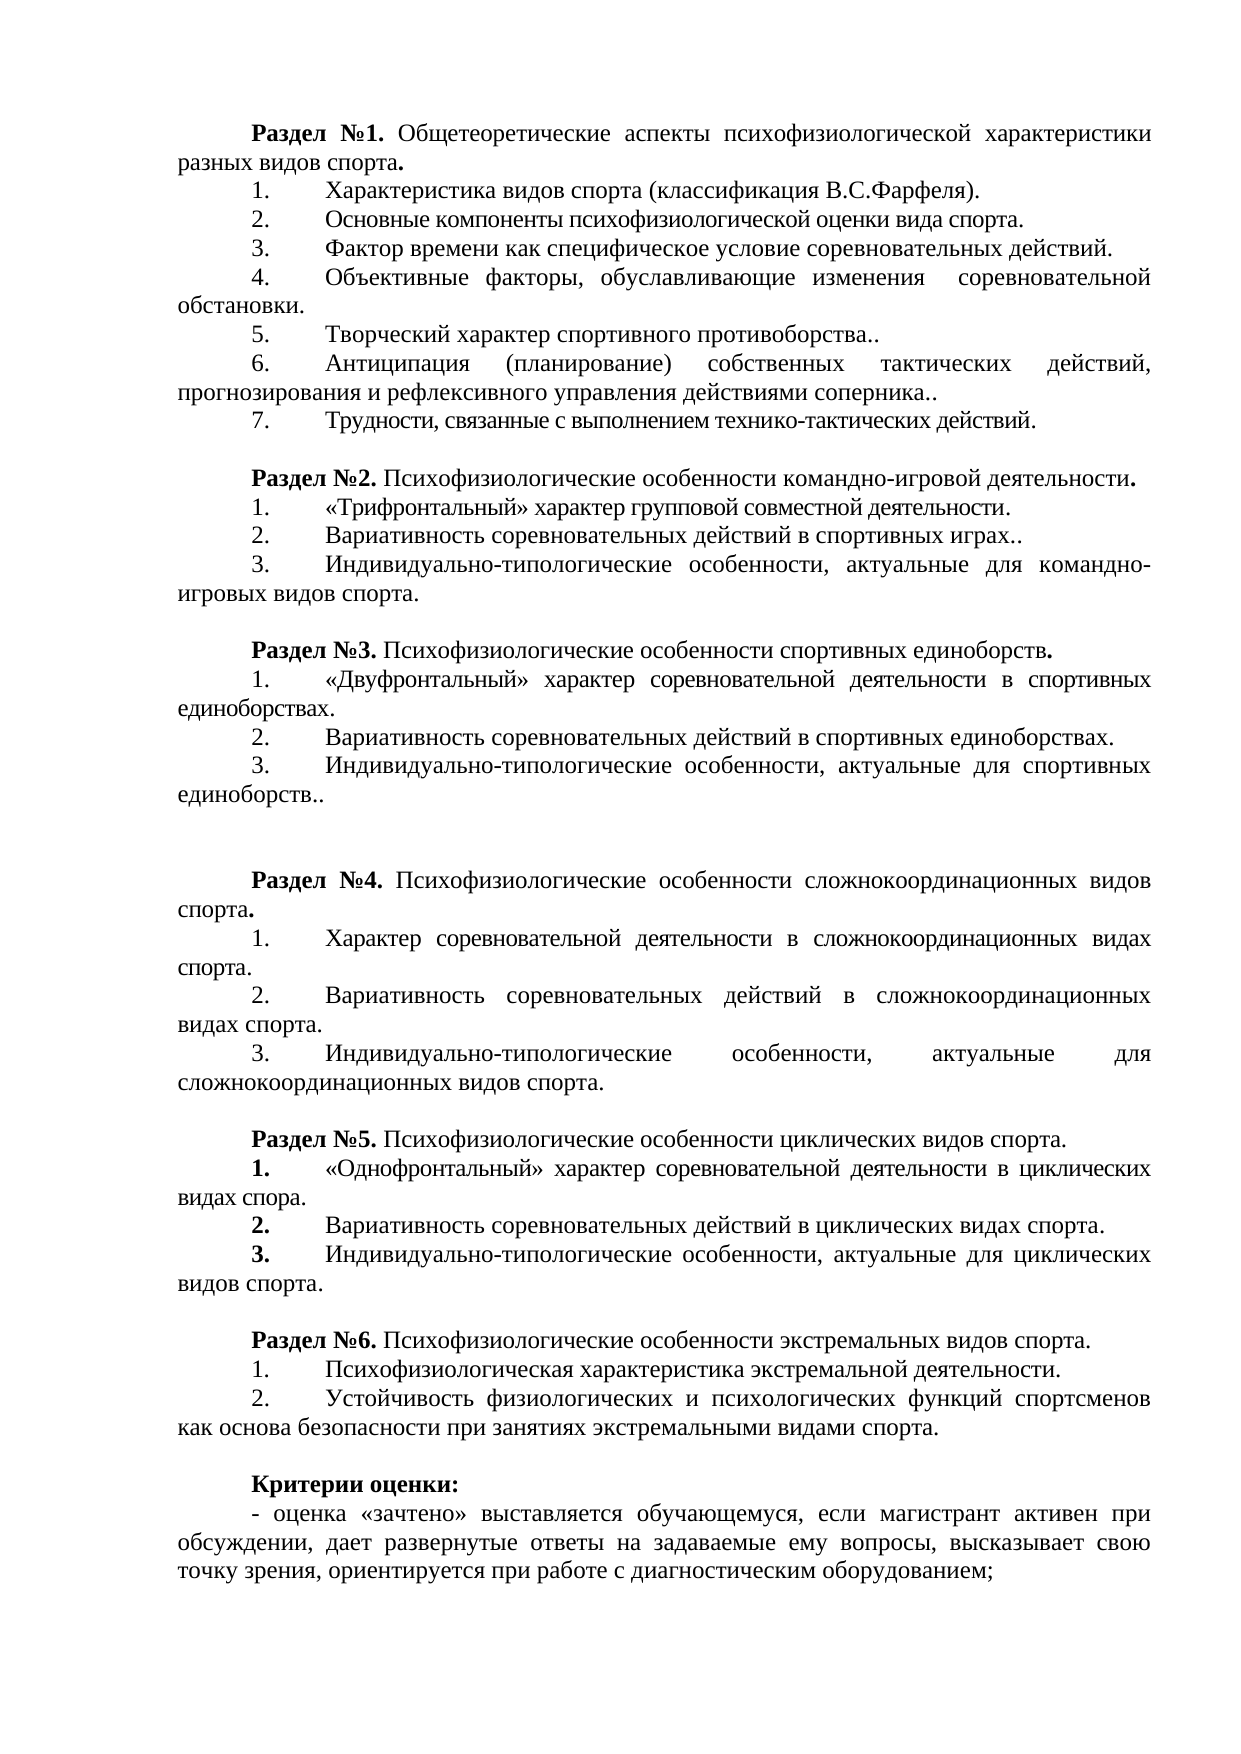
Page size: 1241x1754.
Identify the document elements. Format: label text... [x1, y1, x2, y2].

text Раздел №5. Психофизиологические особенности циклических видов спорта. [177, 1124, 1152, 1153]
list Раздел №6. Психофизиологические особенности экстремальных видов спорта. [177, 1326, 1152, 1354]
list Фактор времени как специфическое условие соревновательных действий. [177, 233, 1152, 262]
list «Трифронтальный» характер групповой совместной деятельности. [177, 492, 1152, 521]
list «Однофронтальный» характер соревновательной деятельности в циклических видах спора. [177, 1153, 1152, 1211]
list Трудности, связанные с выполнением технико-тактических действий. [177, 406, 1152, 434]
list «Двуфронтальный» характер соревновательной деятельности в спортивных единоборствах. [177, 664, 1152, 722]
list Устойчивость физиологических и психологических функций спортсменов как основа безопасности при занятиях экстремальными видами спорта. [177, 1383, 1152, 1441]
list Основные компоненты психофизиологической оценки вида спорта. [177, 204, 1152, 233]
list Индивидуально-типологические особенности, актуальные для спортивных единоборств.. [177, 751, 1152, 808]
list Творческий характер спортивного противоборства.. [177, 319, 1152, 348]
list Вариативность соревновательных действий в циклических видах спорта. [177, 1211, 1152, 1239]
list Раздел №4. Психофизиологические особенности сложнокоординационных видов спорта. [177, 866, 1152, 923]
text Критерии оценки: [177, 1469, 1152, 1498]
list Антиципация (планирование) собственных тактических действий, прогнозирования и рефлексивного управления действиями соперника.. [177, 348, 1152, 406]
list Индивидуально-типологические особенности, актуальные для командно-игровых видов спорта. [177, 549, 1152, 607]
list Вариативность соревновательных действий в сложнокоординационных видах спорта. [177, 981, 1152, 1038]
list Психофизиологическая характеристика экстремальной деятельности. [177, 1354, 1152, 1383]
text Раздел №1. Общетеоретические аспекты психофизиологической характеристики разных видов спорта. [177, 118, 1152, 176]
text - оценка «зачтено» выставляется обучающемуся, если магистрант активен при обсуждении, дает развернутые ответы на задаваемые ему вопросы, высказывает свою точку зрения, ориентируется при работе с диагностическим оборудованием; [177, 1498, 1152, 1584]
list Вариативность соревновательных действий в спортивных играх.. [177, 521, 1152, 549]
list Индивидуально-типологические особенности, актуальные для сложнокоординационных видов спорта. [177, 1038, 1152, 1096]
list Вариативность соревновательных действий в спортивных единоборствах. [177, 722, 1152, 751]
list Характер соревновательной деятельности в сложнокоординационных видах спорта. [177, 923, 1152, 981]
text Раздел №2. Психофизиологические особенности командно-игровой деятельности. [177, 463, 1152, 492]
list Раздел №3. Психофизиологические особенности спортивных единоборств. [177, 636, 1152, 664]
list Объективные факторы, обуславливающие изменения соревновательной обстановки. [177, 262, 1152, 319]
list Характеристика видов спорта (классификация В.С.Фарфеля). [177, 176, 1152, 204]
list Индивидуально-типологические особенности, актуальные для циклических видов спорта. [177, 1239, 1152, 1297]
